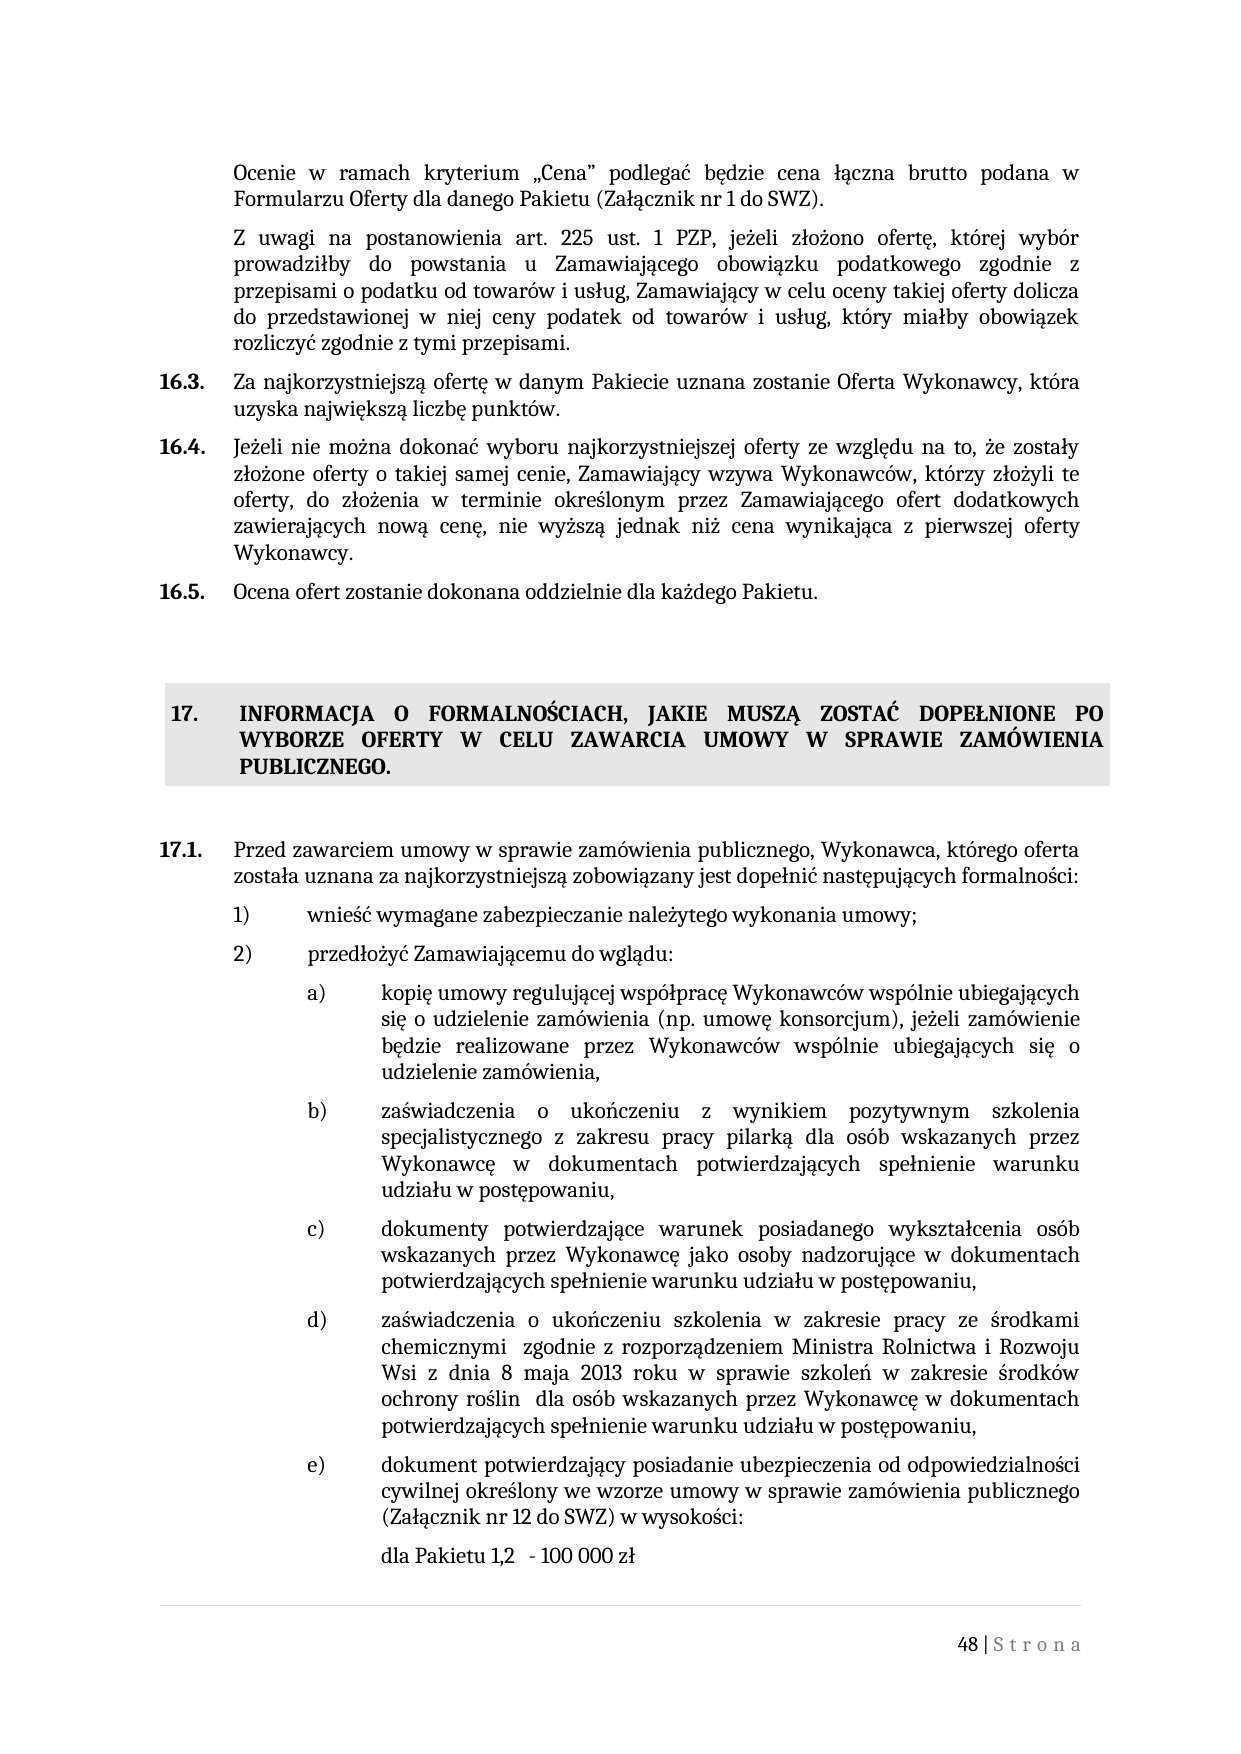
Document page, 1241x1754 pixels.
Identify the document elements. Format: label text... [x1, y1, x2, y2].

text b) zaświadczenia o ukończeniu z wynikiem pozytywnym szkolenia specjalistycznego z zakresu pracy pilarką dla osób wskazanych przez Wykonawcę w dokumentach potwierdzających spełnienie warunku udziału w postępowaniu, [307, 1098, 1081, 1203]
text 17.1. Przed zawarciem umowy w sprawie zamówienia publicznego, Wykonawca, którego oferta została uznana za najkorzystniejszą zobowiązany jest dopełnić następujących formalności: [159, 837, 1081, 889]
text 16.5. Ocena ofert zostanie dokonana oddzielnie dla każdego Pakietu. [159, 578, 1081, 605]
text 1) wnieść wymagane zabezpieczanie należytego wykonania umowy; [233, 902, 1081, 928]
text dla Pakietu 1,2 - 100 000 zł [381, 1543, 1081, 1569]
text a) kopię umowy regulującej współpracę Wykonawców wspólnie ubiegających się o udzielenie zamówienia (np. umowę konsorcjum), jeżeli zamówienie będzie realizowane przez Wykonawców wspólnie ubiegających się o udzielenie zamówienia, [307, 980, 1081, 1085]
text c) dokumenty potwierdzające warunek posiadanego wykształcenia osób wskazanych przez Wykonawcę jako osoby nadzorujące w dokumentach potwierdzających spełnienie warunku udziału w postępowaniu, [307, 1216, 1081, 1295]
table_header 17. INFORMACJA O FORMALNOŚCIACH, JAKIE MUSZĄ ZOSTAĆ DOPEŁNIONE PO WYBORZE OFERTY W CELU ZAWARCIA UMOWY W SPRAWIE ZAMÓWIENIA PUBLICZNEGO. [165, 683, 1110, 786]
text Z uwagi na postanowienia art. 225 ust. 1 PZP, jeżeli złożono ofertę, której wybór prowadziłby do powstania u Zamawiającego obowiązku podatkowego zgodnie z przepisami o podatku od towarów i usług, Zamawiający w celu oceny takiej oferty dolicza do przedstawionej w niej ceny podatek od towarów i usług, który miałby obowiązek rozliczyć zgodnie z tymi przepisami. [233, 225, 1081, 356]
text Ocenie w ramach kryterium „Cena” podlegać będzie cena łączna brutto podana w Formularzu Oferty dla danego Pakietu (Załącznik nr 1 do SWZ). [233, 159, 1081, 212]
text d) zaświadczenia o ukończeniu szkolenia w zakresie pracy ze środkami chemicznymi zgodnie z rozporządzeniem Ministra Rolnictwa i Rozwoju Wsi z dnia 8 maja 2013 roku w sprawie szkoleń w zakresie środków ochrony roślin dla osób wskazanych przez Wykonawcę w dokumentach potwierdzających spełnienie warunku udziału w postępowaniu, [307, 1307, 1081, 1439]
text 16.3. Za najkorzystniejszą ofertę w danym Pakiecie uznana zostanie Oferta Wykonawcy, która uzyska największą liczbę punktów. [159, 369, 1081, 422]
text 2) przedłożyć Zamawiającemu do wglądu: [233, 941, 1081, 967]
text 16.4. Jeżeli nie można dokonać wyboru najkorzystniejszej oferty ze względu na to, że zostały złożone oferty o takiej samej cenie, Zamawiający wzywa Wykonawców, którzy złożyli te oferty, do złożenia w terminie określonym przez Zamawiającego ofert dodatkowych zawierających nową cenę, nie wyższą jednak niż cena wynikająca z pierwszej oferty Wykonawcy. [159, 434, 1081, 566]
text e) dokument potwierdzający posiadanie ubezpieczenia od odpowiedzialności cywilnej określony we wzorze umowy w sprawie zamówienia publicznego (Załącznik nr 12 do SWZ) w wysokości: [307, 1451, 1081, 1531]
